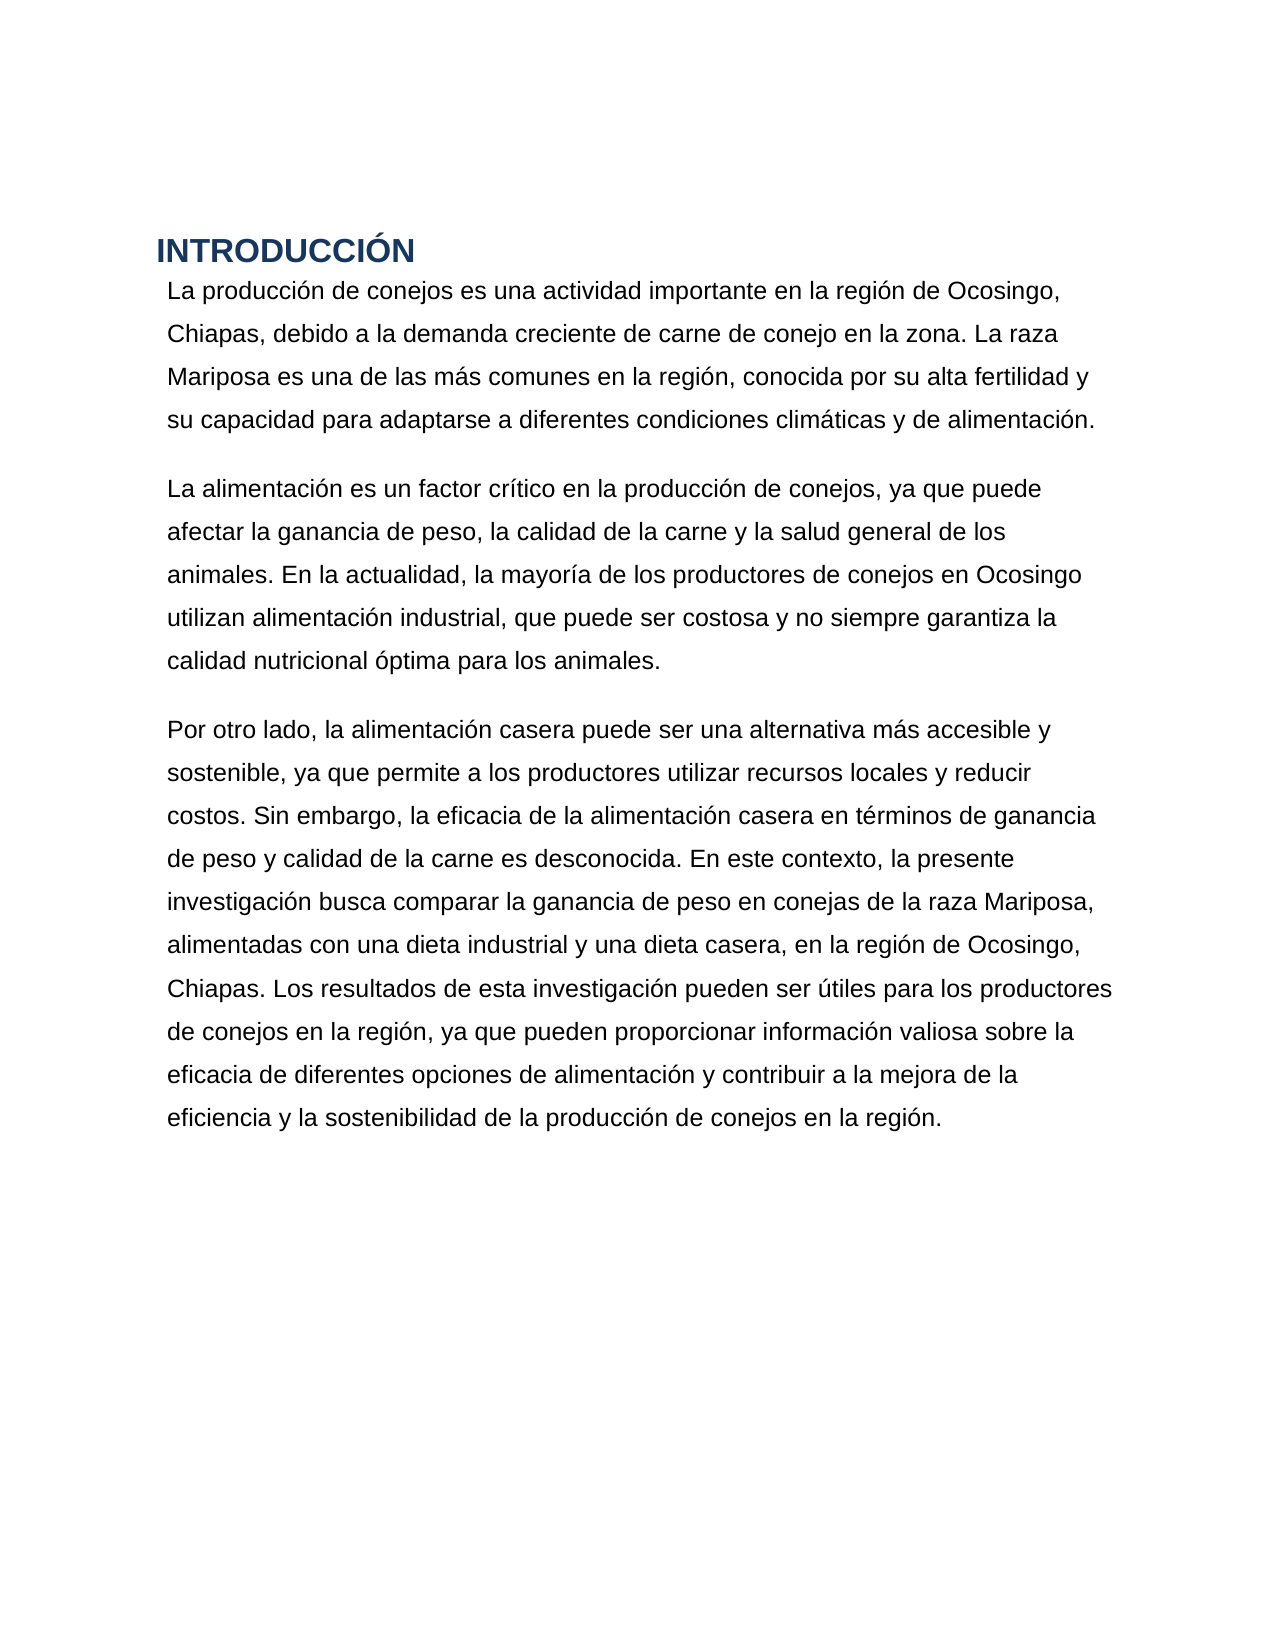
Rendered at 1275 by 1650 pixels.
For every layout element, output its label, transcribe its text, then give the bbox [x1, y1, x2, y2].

text La alimentación es un factor crítico en la producción de conejos, ya que puede afectar la ganancia de peso, la calidad de la carne y la salud general de los animales. En la actualidad, la mayoría de los productores de conejos en Ocosingo utilizan alimentación industrial, que puede ser costosa y no siempre garantiza la calidad nutricional óptima para los animales. [167, 474, 1083, 675]
subtitle INTRODUCCIÓN [156, 231, 1121, 270]
text Chiapas. Los resultados de esta investigación pueden ser útiles para los productores de conejos en la región, ya que pueden proporcionar información valiosa sobre la eficacia de diferentes opciones de alimentación y contribuir a la mejora de la eficiencia y la sostenibilidad de la producción de conejos en la región. [167, 974, 1114, 1131]
text Por otro lado, la alimentación casera puede ser una alternativa más accesible y sostenible, ya que permite a los productores utilizar recursos locales y reducir costos. Sin embargo, la eficacia de la alimentación casera en términos de ganancia de peso y calidad de la carne es desconocida. En este contexto, la presente investigación busca comparar la ganancia de peso en conejas de la raza Mariposa, alimentadas con una dieta industrial y una dieta casera, en la región de Ocosingo, [167, 715, 1097, 959]
text La producción de conejos es una actividad importante en la región de Ocosingo, Chiapas, debido a la demanda creciente de carne de conejo en la zona. La raza Mariposa es una de las más comunes en la región, conocida por su alta fertilidad y su capacidad para adaptarse a diferentes condiciones climáticas y de alimentación. [167, 276, 1097, 434]
